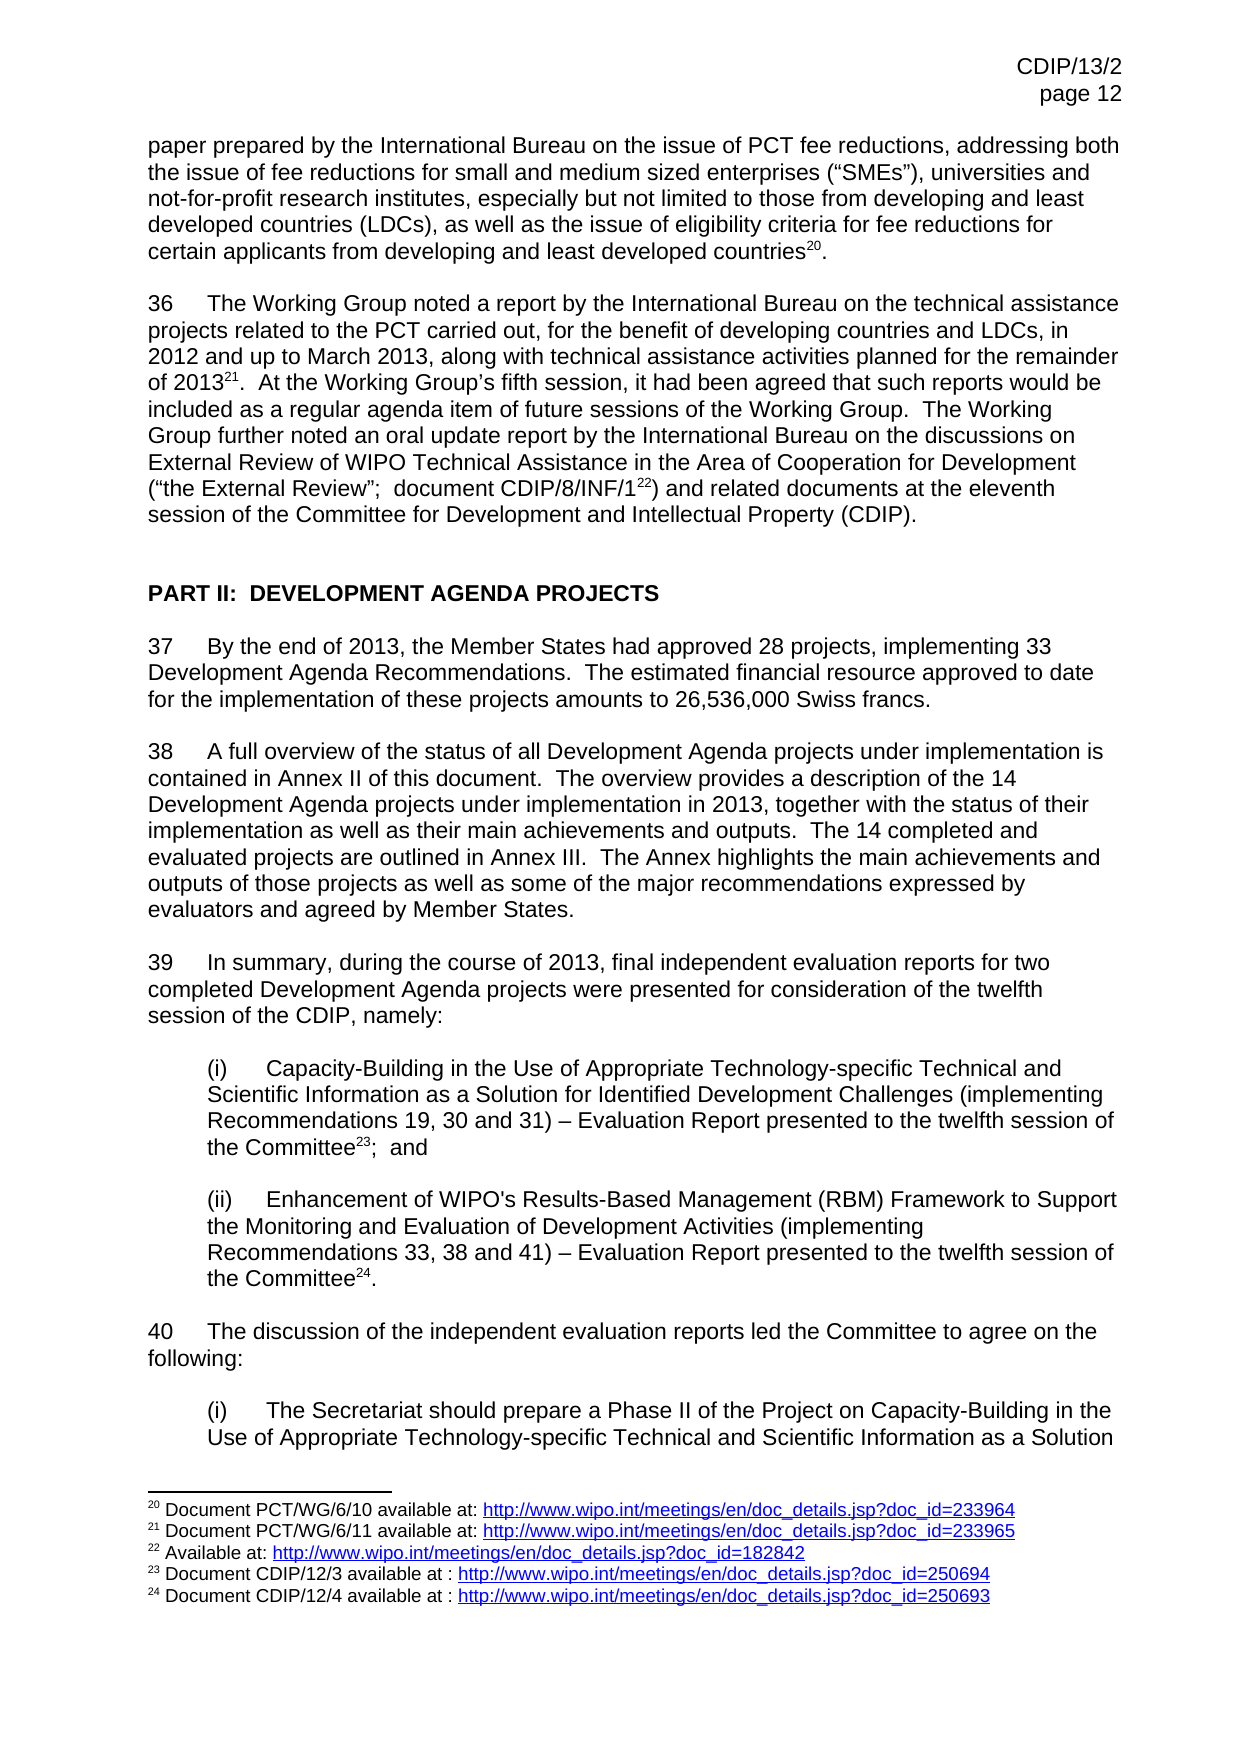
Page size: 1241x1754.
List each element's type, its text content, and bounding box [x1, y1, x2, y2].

text By the end of 2013, the Member States had approved 28 projects, implementing 33 Development Agenda Recommendations. The estimated financial resource approved to date for the implementation of these projects amounts to 26,536,000 Swiss francs. [148, 633, 1122, 712]
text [148, 132, 1122, 264]
text In summary, during the course of 2013, final independent evaluation reports for two completed Development Agenda projects were presented for consideration of the twelfth session of the CDIP, namely: [148, 949, 1122, 1028]
text (i) Capacity-Building in the Use of Appropriate Technology-specific Technical and Scientific Information as a Solution for Identified Development Challenges (implementing Recommendations 19, 30 and 31) – Evaluation Report presented to the twelfth session of the Committee; and [207, 1054, 1122, 1160]
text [207, 1397, 1122, 1450]
text A full overview of the status of all Development Agenda projects under implementation is contained in Annex II of this document. The overview provides a description of the 14 Development Agenda projects under implementation in 2013, together with the status of their implementation as well as their main achievements and outputs. The 14 completed and evaluated projects are outlined in Annex III. The Annex highlights the main achievements and outputs of those projects as well as some of the major recommendations expressed by evaluators and agreed by Member States. [148, 738, 1122, 923]
text (ii) Enhancement of WIPO's Results-Based Management (RBM) Framework to Support the Monitoring and Evaluation of Development Activities (implementing Recommendations 33, 38 and 41) – Evaluation Report presented to the twelfth session of the Committee. [207, 1186, 1122, 1292]
text The Working Group noted a report by the International Bureau on the technical assistance projects related to the PCT carried out, for the benefit of developing countries and LDCs, in 2012 and up to March 2013, along with technical assistance activities planned for the remainder of 2013. At the Working Group’s fifth session, it had been agreed that such reports would be included as a regular agenda item of future sessions of the Working Group. The Working Group further noted an oral update report by the International Bureau on the discussions on External Review of WIPO Technical Assistance in the Area of Cooperation for Development (“the External Review”; document CDIP/8/INF/1) and related documents at the eleventh session of the Committee for Development and Intellectual Property (CDIP). [148, 290, 1122, 527]
text The discussion of the independent evaluation reports led the Committee to agree on the following: [148, 1318, 1122, 1371]
text PART II: DEVELOPMENT AGENDA PROJECTS [148, 580, 1122, 607]
